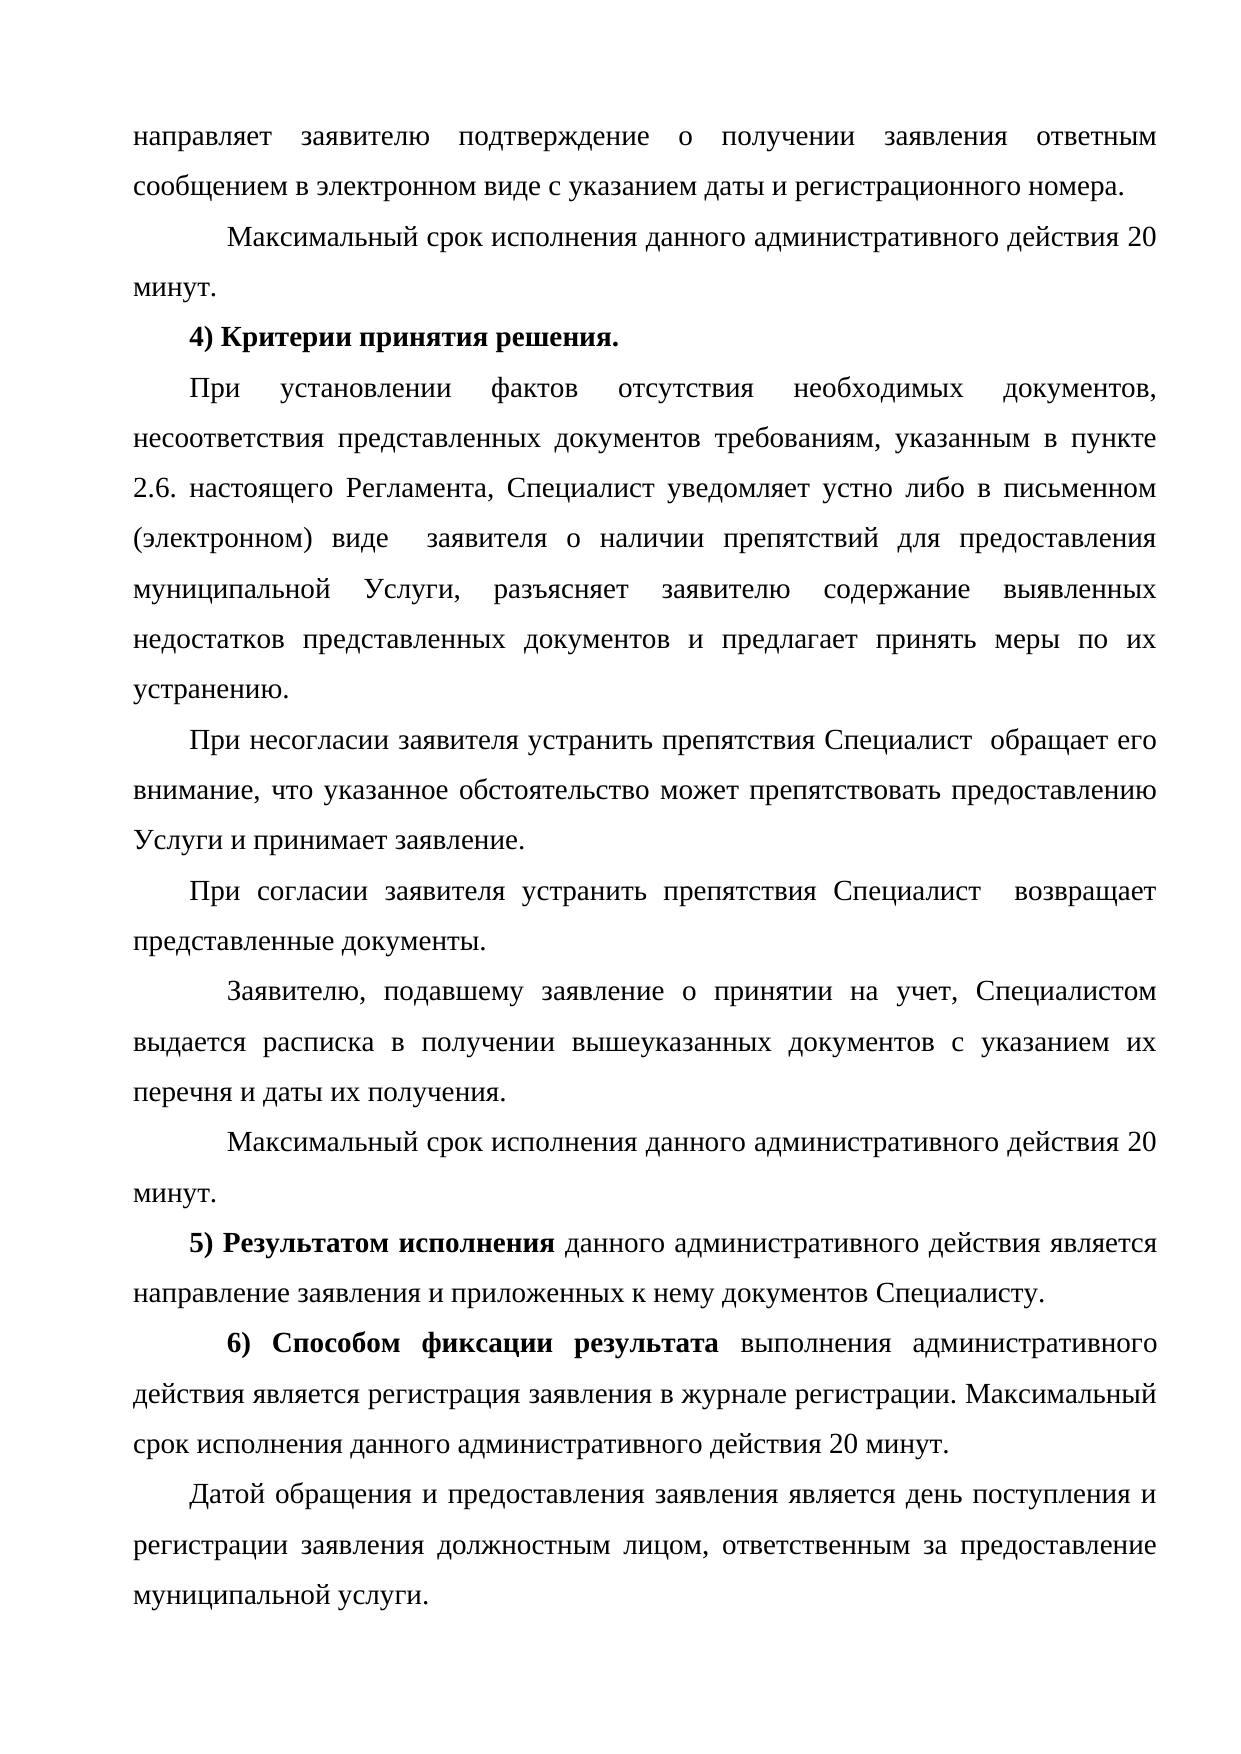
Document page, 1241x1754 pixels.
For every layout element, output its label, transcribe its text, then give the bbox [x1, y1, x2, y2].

text Заявителю, подавшему заявление о принятии на учет, Специалистом выдается расписка в получении вышеуказанных документов с указанием их перечня и даты их получения. [133, 973, 1158, 1108]
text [133, 118, 1158, 202]
text Датой обращения и предоставления заявления является день поступления и регистрации заявления должностным лицом, ответственным за предоставление муниципальной услуги. [133, 1477, 1158, 1611]
text Максимальный срок исполнения данного административного действия 20 минут. [133, 1124, 1158, 1208]
text При несогласии заявителя устранить препятствия Специалист обращает его внимание, что указанное обстоятельство может препятствовать предоставлению Услуги и принимает заявление. [133, 722, 1158, 856]
text 6) Способом фиксации результата выполнения административного действия является регистрация заявления в журнале регистрации. Максимальный срок исполнения данного административного действия 20 минут. [133, 1326, 1158, 1460]
text 5) Результатом исполнения данного административного действия является направление заявления и приложенных к нему документов Специалисту. [133, 1225, 1158, 1309]
text При установлении фактов отсутствия необходимых документов, несоответствия представленных документов требованиям, указанным в пункте 2.6. настоящего Регламента, Специалист уведомляет устно либо в письменном (электронном) виде заявителя о наличии препятствий для предоставления муниципальной Услуги, разъясняет заявителю содержание выявленных недостатков представленных документов и предлагает принять меры по их устранению. [133, 370, 1158, 705]
text При согласии заявителя устранить препятствия Специалист возвращает представленные документы. [133, 873, 1158, 957]
text 4) Критерии принятия решения. [133, 319, 1158, 353]
text Максимальный срок исполнения данного административного действия 20 минут. [133, 219, 1158, 303]
